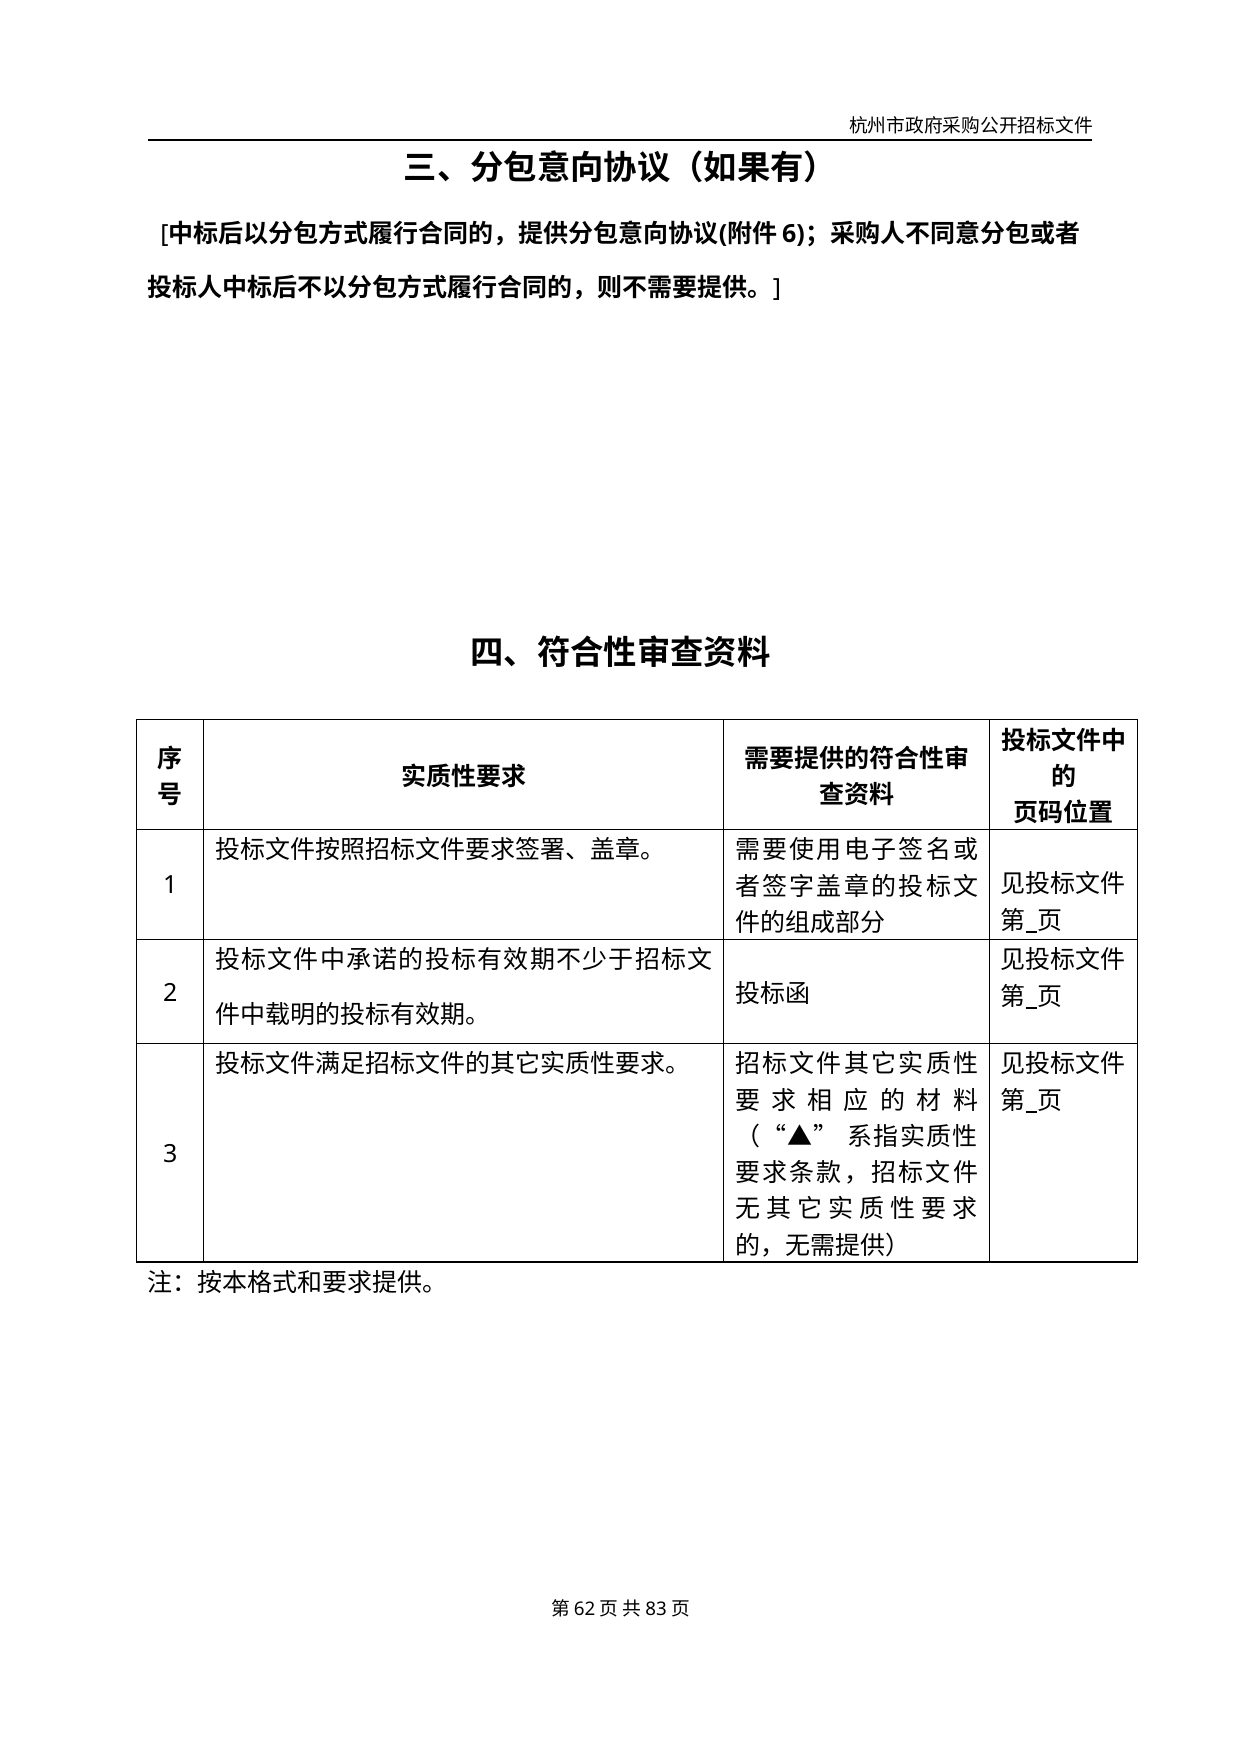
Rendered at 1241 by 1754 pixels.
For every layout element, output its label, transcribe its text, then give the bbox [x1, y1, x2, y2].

table_cell 1 [137, 830, 203, 939]
table_cell 需要使用电子签名或者签字盖章的投标文件的组成部分 [724, 830, 989, 939]
table_header 实质性要求 [204, 720, 723, 829]
table_header 需要提供的符合性审查资料 [724, 720, 989, 829]
table_cell 3 [137, 1044, 203, 1261]
table_cell 2 [137, 940, 203, 1043]
text [中标后以分包方式履行合同的，提供分包意向协议(附件6)；采购人不同意分包或者投标人中标后不以分包方式履行合同的，则不需要提供。] [148, 213, 1092, 304]
table_cell 见投标文件第 页 [990, 1044, 1137, 1261]
table_cell 招标文件其它实质性要求相应的材料（“▲” 系指实质性要求条款，招标文件无其它实质性要求的，无需提供） [724, 1044, 989, 1261]
table_cell 见投标文件 第 页 [990, 830, 1137, 939]
text 注：按本格式和要求提供。 [148, 1263, 1049, 1299]
table_cell 投标文件满足招标文件的其它实质性要求。 [204, 1044, 723, 1261]
table_cell 见投标文件第 页 [990, 940, 1137, 1043]
table_cell 投标文件中承诺的投标有效期不少于招标文件中载明的投标有效期。 [204, 940, 723, 1043]
table_header 序号 [137, 720, 203, 829]
table_cell 投标函 [724, 940, 989, 1043]
text 三、分包意向协议（如果有） [148, 141, 1092, 189]
text 四、符合性审查资料 [148, 625, 1092, 674]
table_cell 投标文件按照招标文件要求签署、盖章。 [204, 830, 723, 939]
table_header 投标文件中的 页码位置 [990, 720, 1137, 829]
